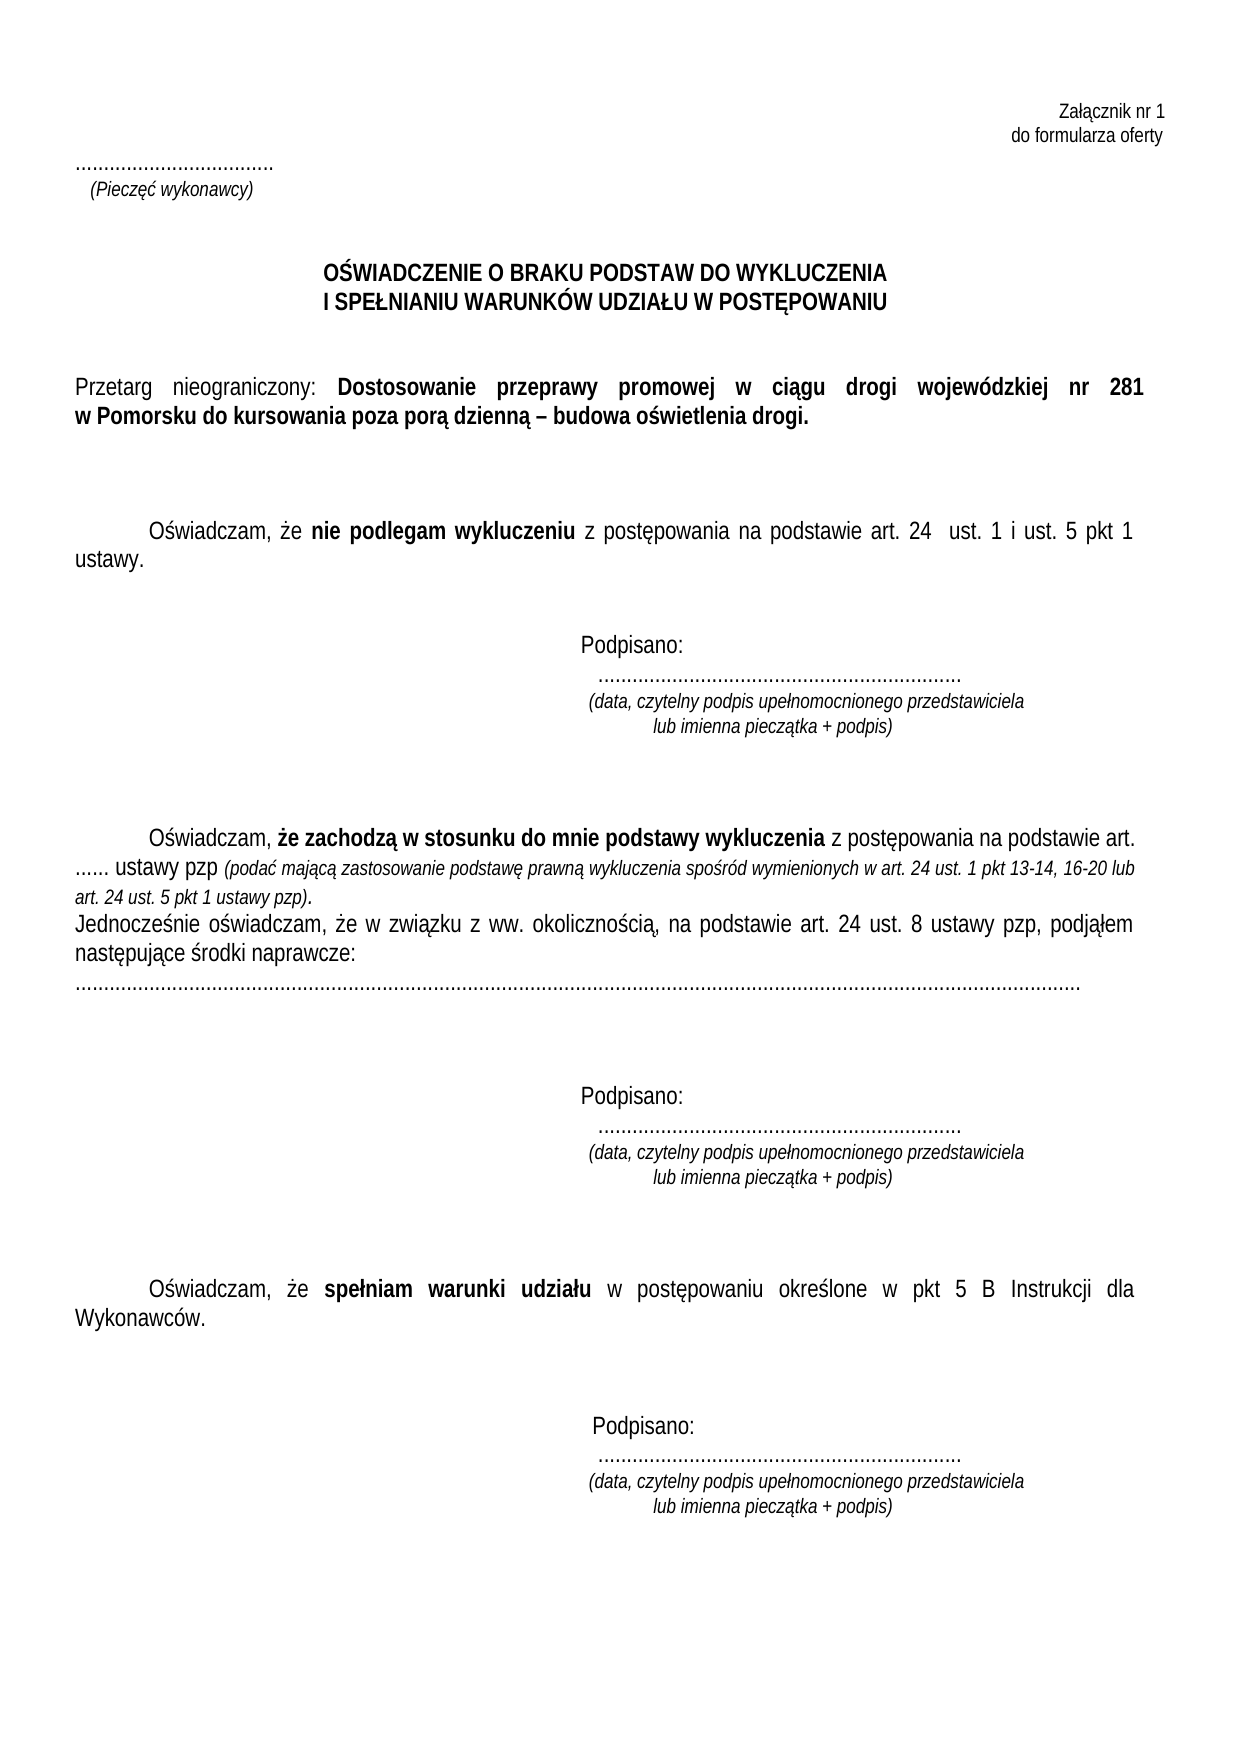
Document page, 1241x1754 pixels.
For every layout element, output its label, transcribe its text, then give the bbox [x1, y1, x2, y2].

text (Pieczęć wykonawcy) [75, 176, 1165, 201]
text ................................................................ [75, 1439, 1165, 1468]
text ................................... [75, 147, 1165, 176]
text Podpisano: [75, 1411, 1165, 1439]
text (data, czytelny podpis upełnomocnionego przedstawiciela [75, 1468, 1165, 1493]
text do formularza oferty [75, 123, 1165, 147]
text (data, czytelny podpis upełnomocnionego przedstawiciela [75, 1138, 1165, 1163]
text Jednocześnie oświadczam, że w związku z ww. okolicznością, na podstawie art. 24 ust. 8 ustawy pzp, podjąłem następujące środki naprawcze: [75, 909, 1136, 967]
text I SPEŁNIANIU WARUNKÓW UDZIAŁU W POSTĘPOWANIU [75, 286, 1136, 315]
text Podpisano: [75, 630, 1165, 659]
text ................................................................ [75, 1110, 1165, 1138]
text lub imienna pieczątka + podpis) [75, 1163, 1165, 1188]
text OŚWIADCZENIE O BRAKU PODSTAW DO WYKLUCZENIA [75, 258, 1136, 286]
text lub imienna pieczątka + podpis) [75, 712, 1165, 737]
text Oświadczam, że spełniam warunki udziału w postępowaniu określone w pkt 5 B Instrukcji dla Wykonawców. [75, 1274, 1136, 1332]
text Podpisano: [75, 1081, 1165, 1110]
text Oświadczam, że zachodzą w stosunku do mnie podstawy wykluczenia z postępowania na podstawie art. ...... ustawy pzp (podać mającą zastosowanie podstawę prawną wykluczenia spośród wymienionych w art. 24 ust. 1 pkt 13-14, 16-20 lub art. 24 ust. 5 pkt 1 ustawy pzp). [75, 823, 1136, 909]
text lub imienna pieczątka + podpis) [75, 1493, 1165, 1518]
text Przetarg nieograniczony: Dostosowanie przeprawy promowej w ciągu drogi wojewódzkiej nr 281 w Pomorsku do kursowania poza porą dzienną – budowa oświetlenia drogi. [75, 372, 1165, 430]
text (data, czytelny podpis upełnomocnionego przedstawiciela [75, 687, 1165, 712]
text ................................................................................................................................................................................. [75, 967, 1136, 995]
text Oświadczam, że nie podlegam wykluczeniu z postępowania na podstawie art. 24 ust. 1 i ust. 5 pkt 1 ustawy. [75, 516, 1136, 573]
text ................................................................ [75, 659, 1165, 687]
text Załącznik nr 1 [739, 99, 1165, 123]
